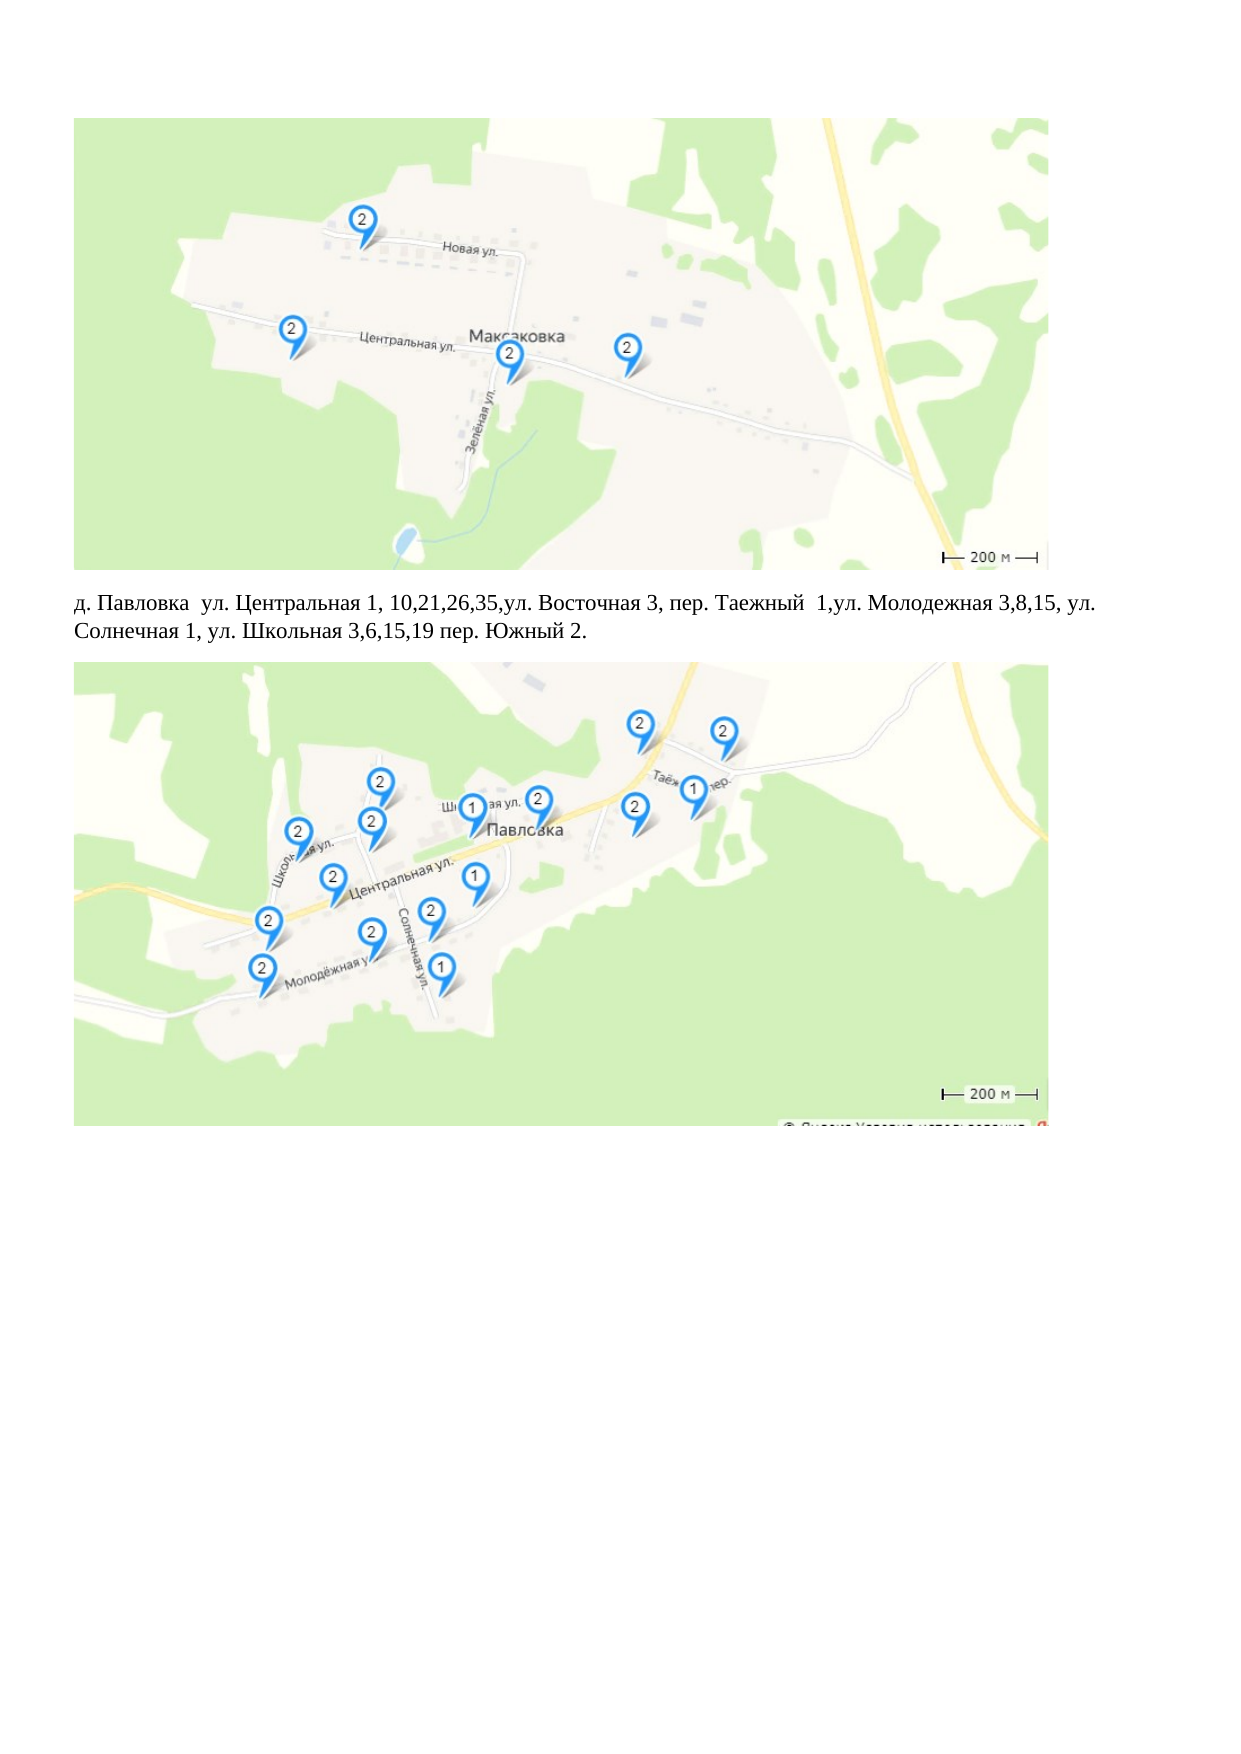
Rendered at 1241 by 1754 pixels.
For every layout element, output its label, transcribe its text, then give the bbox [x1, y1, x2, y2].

picture [73, 662, 1049, 1126]
text д. Павловка ул. Центральная 1, 10,21,26,35,ул. Восточная 3, пер. Таежный 1,ул. Молодежная 3,8,15, ул. Солнечная 1, ул. Школьная 3,6,15,19 пер. Южный 2. [74, 589, 1122, 643]
picture [73, 118, 1049, 570]
